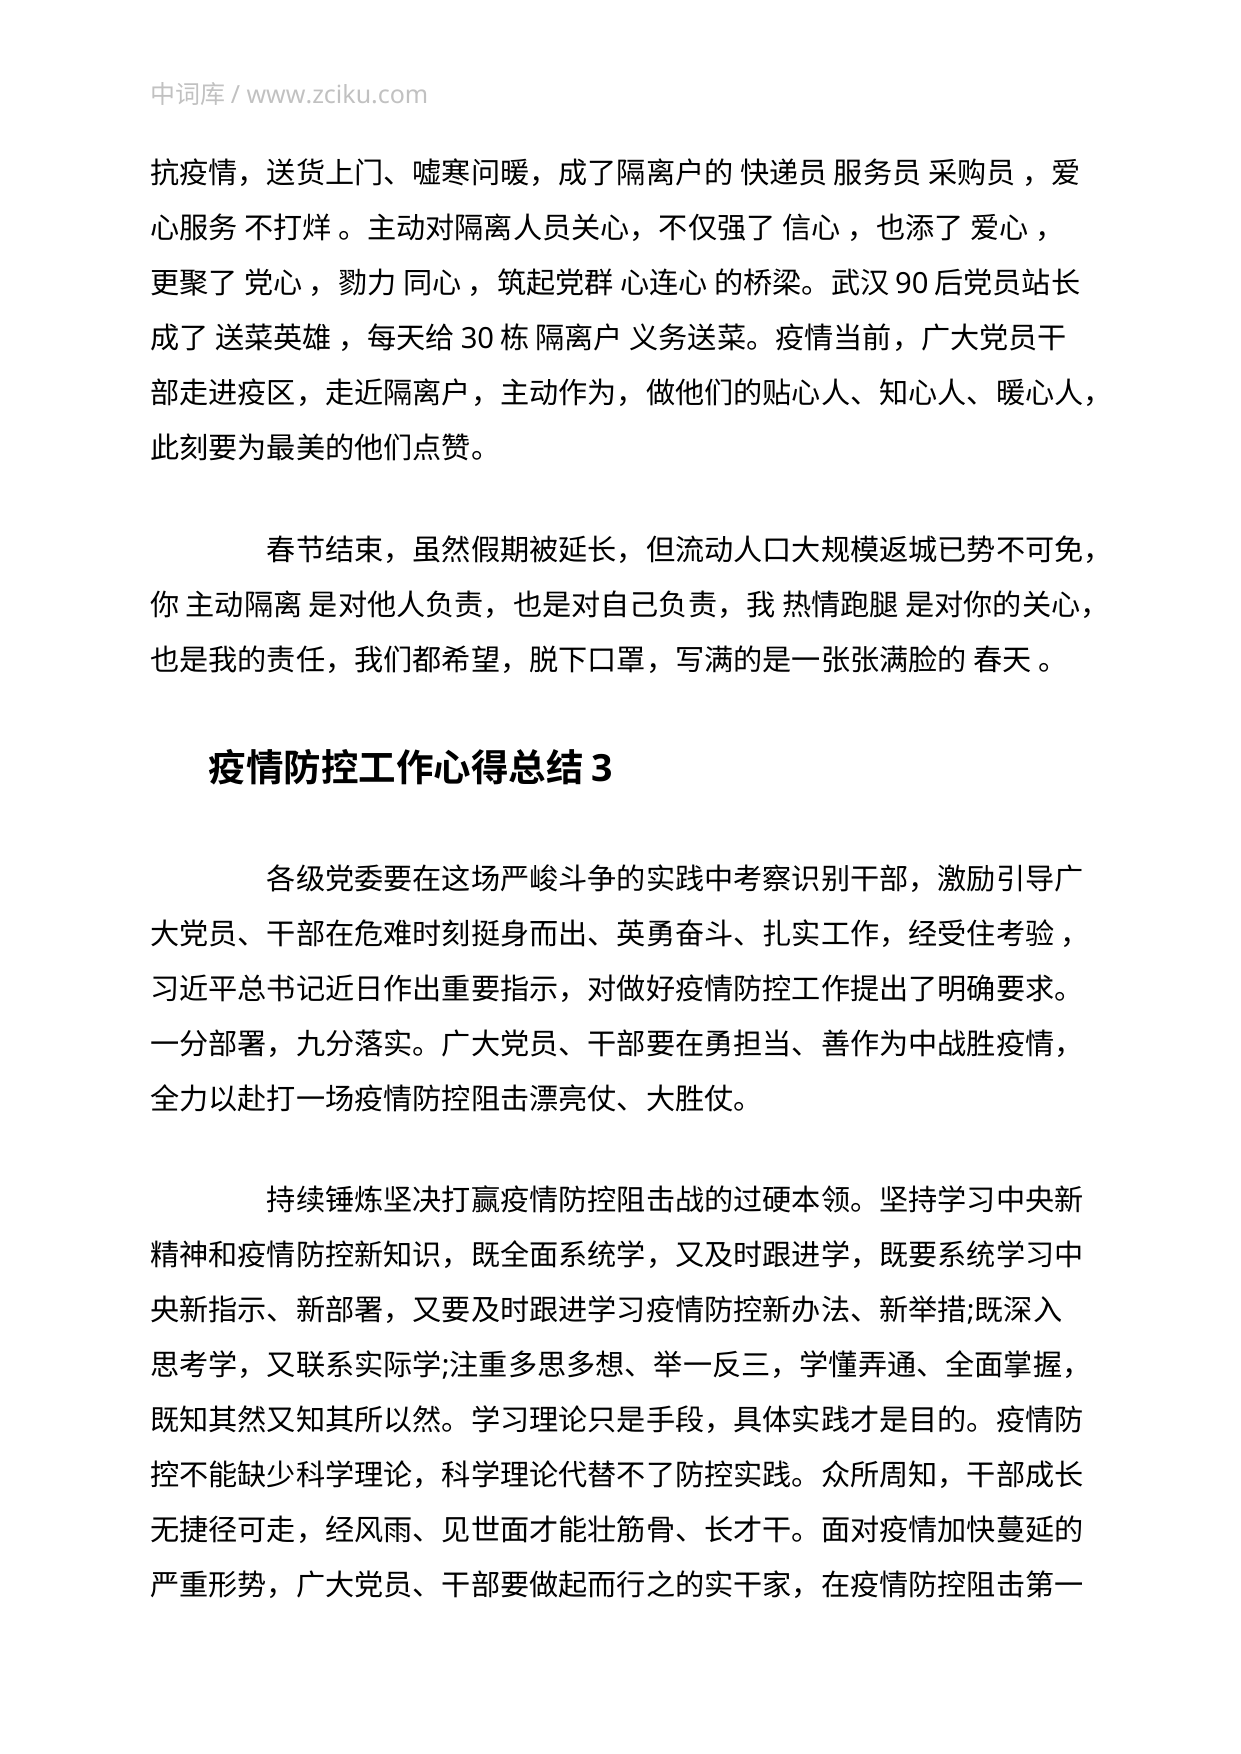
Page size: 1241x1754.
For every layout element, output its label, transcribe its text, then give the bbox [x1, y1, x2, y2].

text 疫情防控工作心得总结3 [150, 738, 1090, 792]
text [150, 150, 1090, 467]
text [150, 1177, 1090, 1604]
text 春节结束，虽然假期被延长，但流动人口大规模返城已势不可免，你 主动隔离 是对他人负责，也是对自己负责，我 热情跑腿 是对你的关心，也是我的责任，我们都希望，脱下口罩，写满的是一张张满脸的 春天 。 [150, 526, 1090, 678]
text 各级党委要在这场严峻斗争的实践中考察识别干部，激励引导广大党员、干部在危难时刻挺身而出、英勇奋斗、扎实工作，经受住考验 ，习近平总书记近日作出重要指示，对做好疫情防控工作提出了明确要求。一分部署，九分落实。广大党员、干部要在勇担当、善作为中战胜疫情，全力以赴打一场疫情防控阻击漂亮仗、大胜仗。 [150, 856, 1090, 1117]
